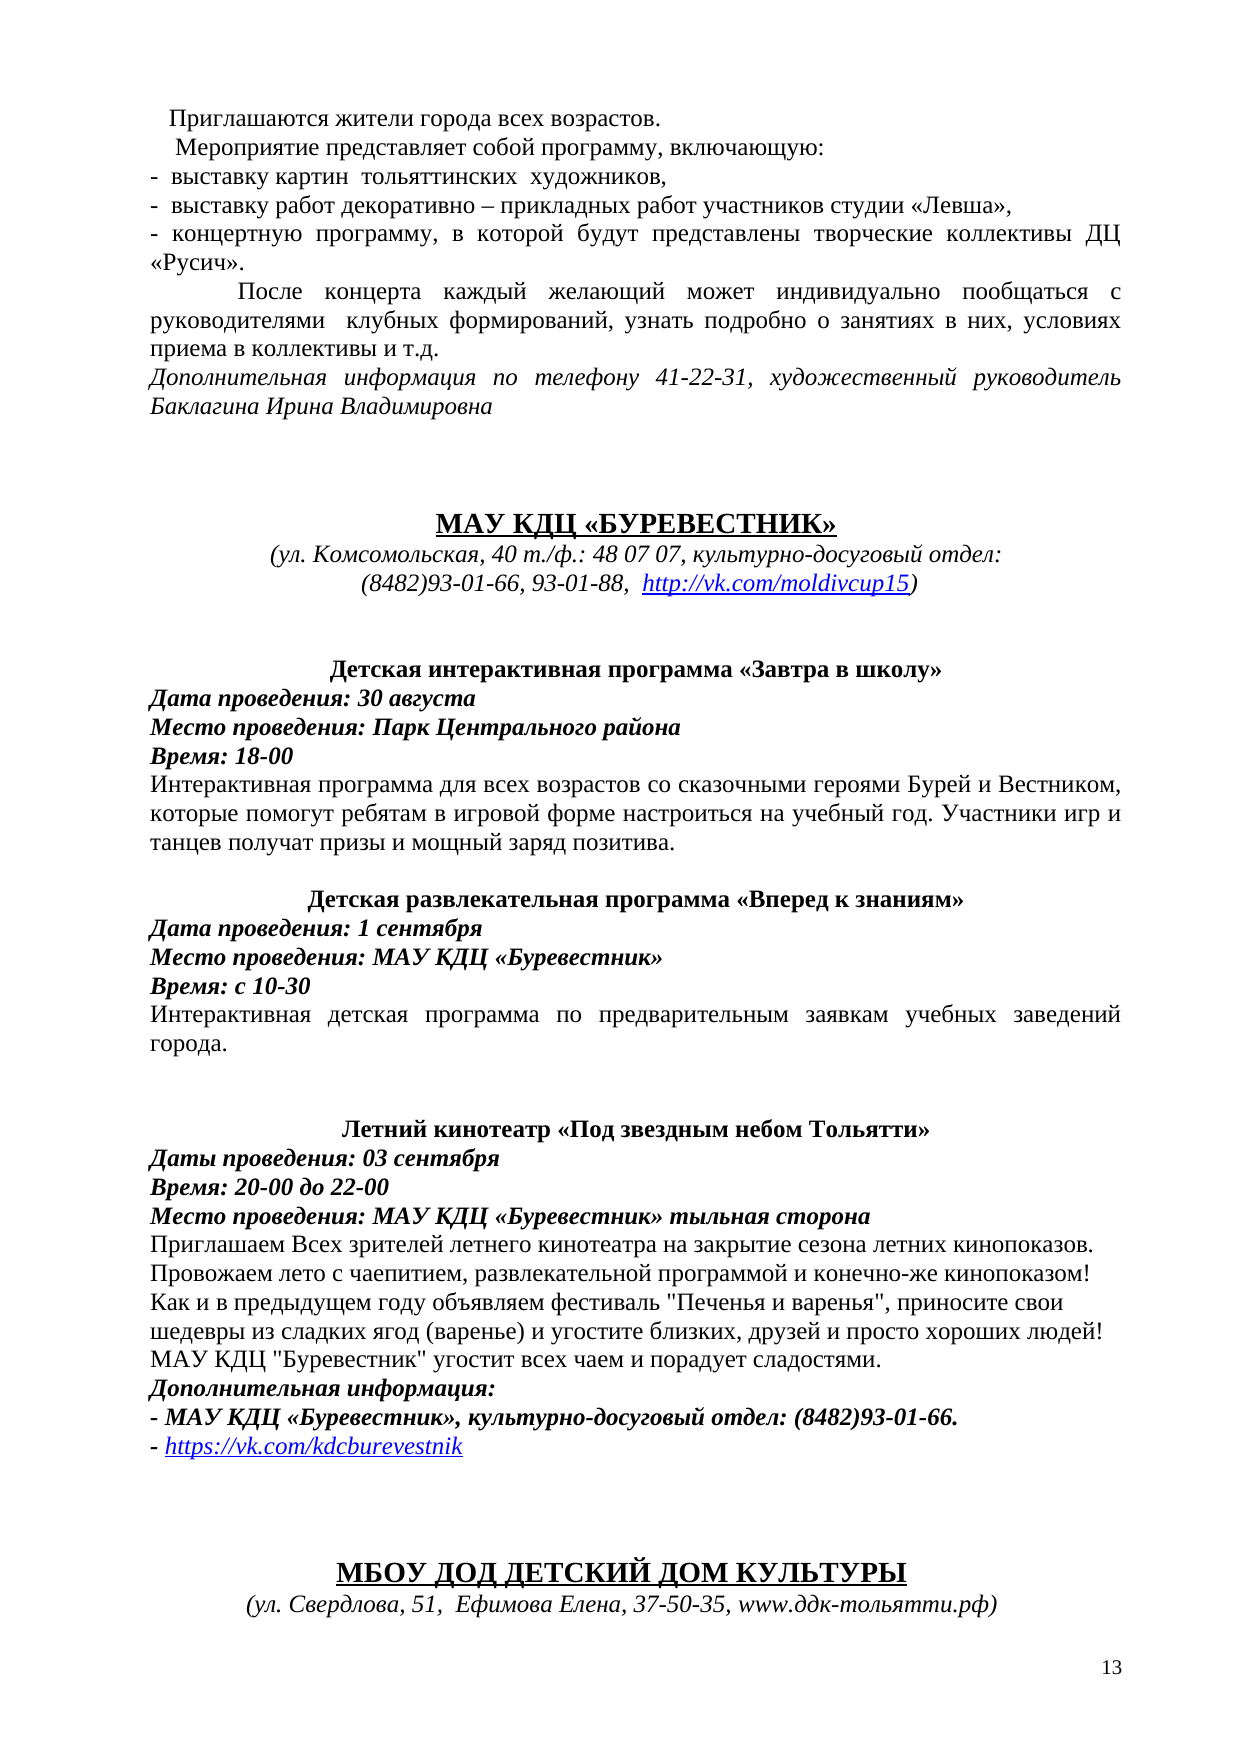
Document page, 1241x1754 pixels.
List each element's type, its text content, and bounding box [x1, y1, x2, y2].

text Время: 18-00 [150, 741, 1122, 769]
text Время: с 10-30 [150, 971, 1122, 999]
text После концерта каждый желающий может индивидуально пообщаться с руководителями клубных формирований, узнать подробно о занятиях в них, условиях приема в коллективы и т.д. [150, 276, 1122, 362]
text Мероприятие представляет собой программу, включающую: [150, 132, 1122, 161]
text Приглашаем Всех зрителей летнего кинотеатра на закрытие сезона летних кинопоказов. Провожаем лето с чаепитием, развлекательной программой и конечно-же кинопоказом! Как и в предыдущем году объявляем фестиваль "Печенья и варенья", приносите свои шедевры из сладких ягод (варенье) и угостите близких, друзей и просто хороших людей! МАУ КДЦ "Буревестник" угостит всех чаем и порадует сладостями. [150, 1229, 1122, 1373]
text Дополнительная информация: [150, 1373, 1122, 1402]
text Дата проведения: 1 сентября [150, 913, 1122, 942]
text Интерактивная программа для всех возрастов со сказочными героями Бурей и Вестником, которые помогут ребятам в игровой форме настроиться на учебный год. Участники игр и танцев получат призы и мощный заряд позитива. [150, 769, 1122, 856]
text Приглашаются жители города всех возрастов. [150, 103, 1122, 132]
text Место проведения: Парк Центрального района [150, 712, 1122, 741]
text - концертную программу, в которой будут представлены творческие коллективы ДЦ «Русич». [150, 218, 1122, 276]
text (ул. Комсомольская, 40 т./ф.: 48 07 07, культурно-досуговый отдел: [150, 539, 1122, 568]
text Летний кинотеатр «Под звездным небом Тольятти» [150, 1114, 1122, 1143]
text Детская развлекательная программа «Вперед к знаниям» [150, 884, 1122, 913]
text Дата проведения: 30 августа [150, 683, 1122, 712]
text Время: 20-00 до 22-00 [150, 1172, 1122, 1201]
text - https://vk.com/kdcburevestnik [150, 1431, 1122, 1459]
text МАУ КДЦ «БУРЕВЕСТНИК» [150, 506, 1122, 539]
text (ул. Свердлова, 51, Ефимова Елена, 37-50-35, www.ддк-тольятти.рф) [150, 1589, 1093, 1618]
text - выставку картин тольяттинских художников, [150, 161, 1122, 190]
text Интерактивная детская программа по предварительным заявкам учебных заведений города. [150, 999, 1122, 1057]
text Дополнительная информация по телефону 41-22-31, художественный руководитель Баклагина Ирина Владимировна [150, 362, 1122, 420]
text МБОУ ДОД ДЕТСКИЙ ДОМ КУЛЬТУРЫ [150, 1555, 1093, 1589]
text (8482)93-01-66, 93-01-88, http://vk.com/moldivcup15) [150, 568, 1122, 597]
text - выставку работ декоративно – прикладных работ участников студии «Левша», [150, 190, 1122, 218]
text Место проведения: МАУ КДЦ «Буревестник» [150, 942, 1122, 971]
text - МАУ КДЦ «Буревестник», культурно-досуговый отдел: (8482)93-01-66. [150, 1402, 1122, 1431]
text Детская интерактивная программа «Завтра в школу» [150, 654, 1122, 683]
text Даты проведения: 03 сентября [150, 1143, 1122, 1172]
text Место проведения: МАУ КДЦ «Буревестник» тыльная сторона [150, 1201, 1122, 1229]
